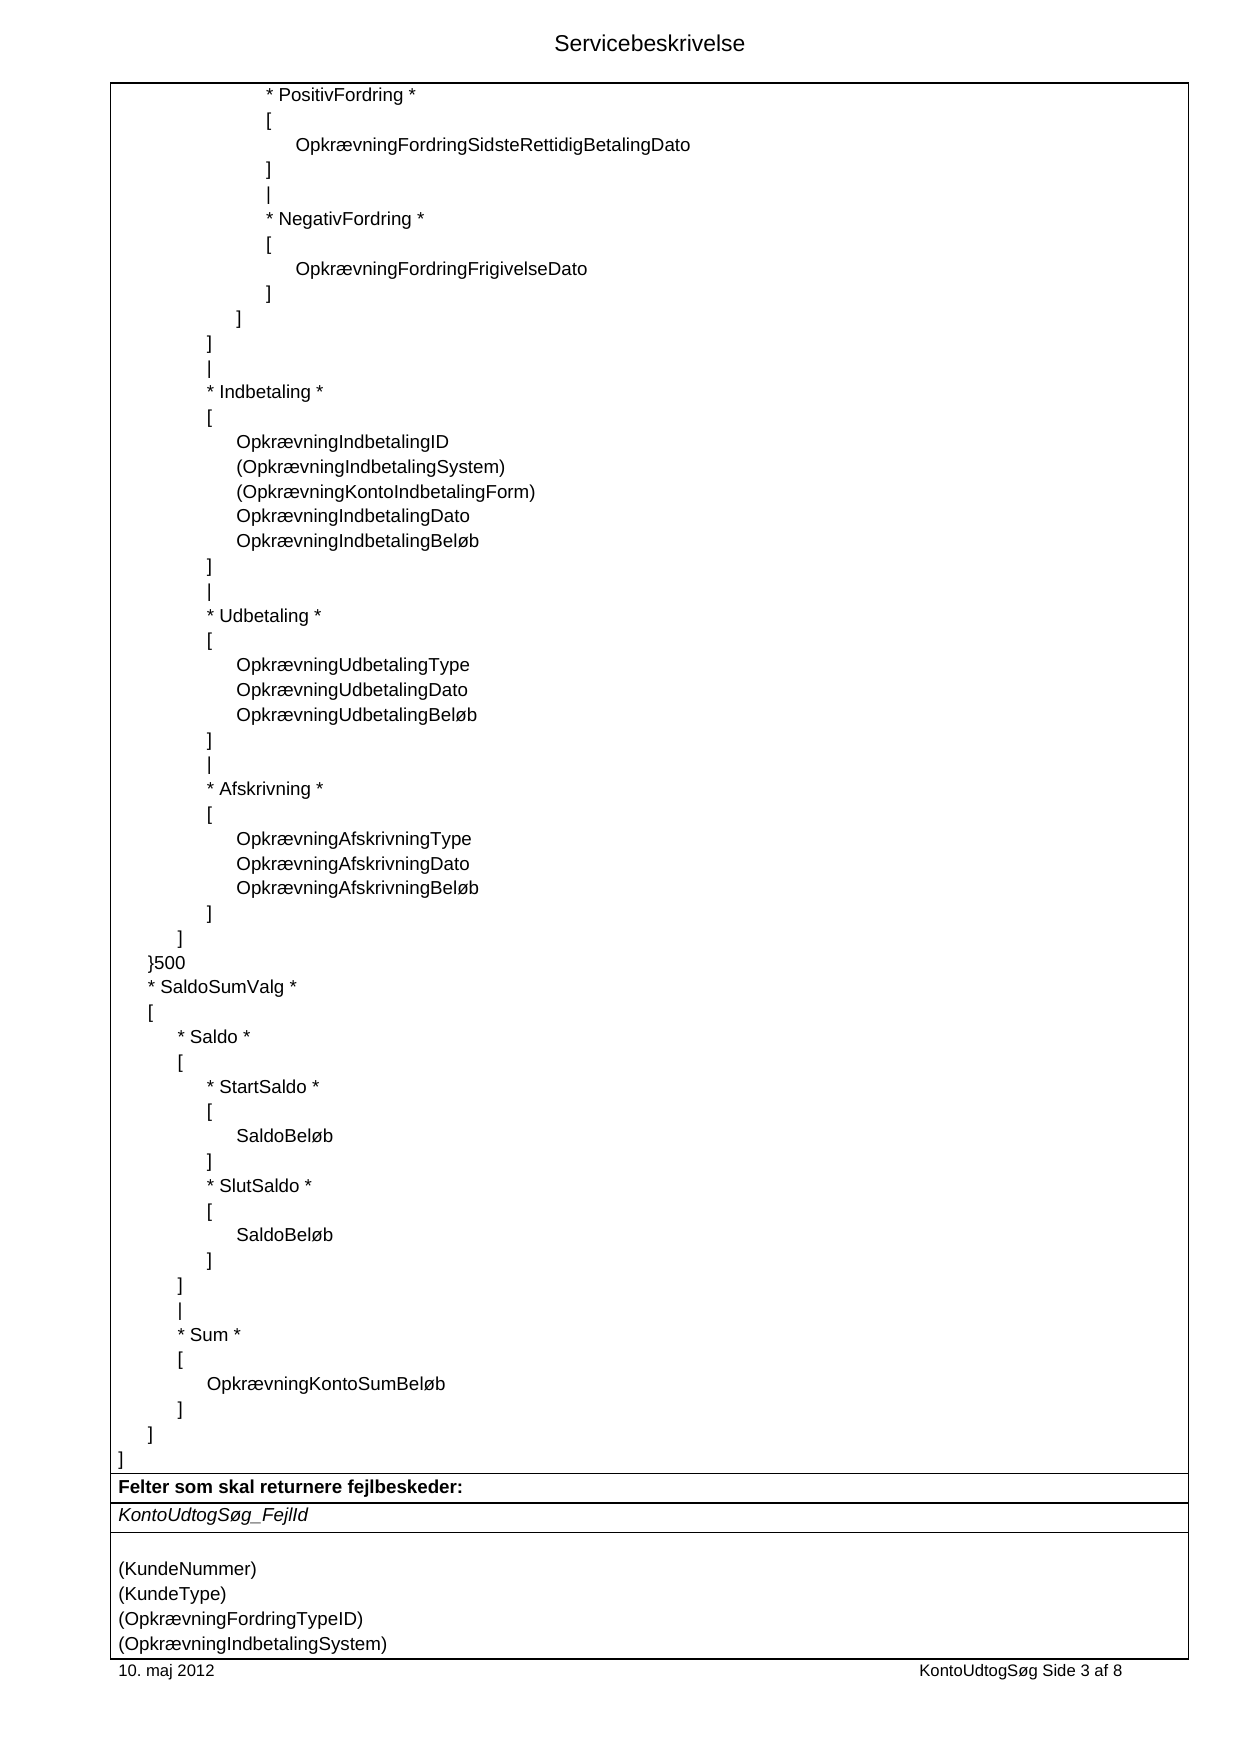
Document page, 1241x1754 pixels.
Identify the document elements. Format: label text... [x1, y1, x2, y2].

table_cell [111, 84, 1188, 1473]
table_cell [111, 1533, 1188, 1658]
table_cell KontoUdtogSøg_FejlId [111, 1504, 1188, 1532]
table_cell Felter som skal returnere fejlbeskeder: [111, 1474, 1188, 1502]
